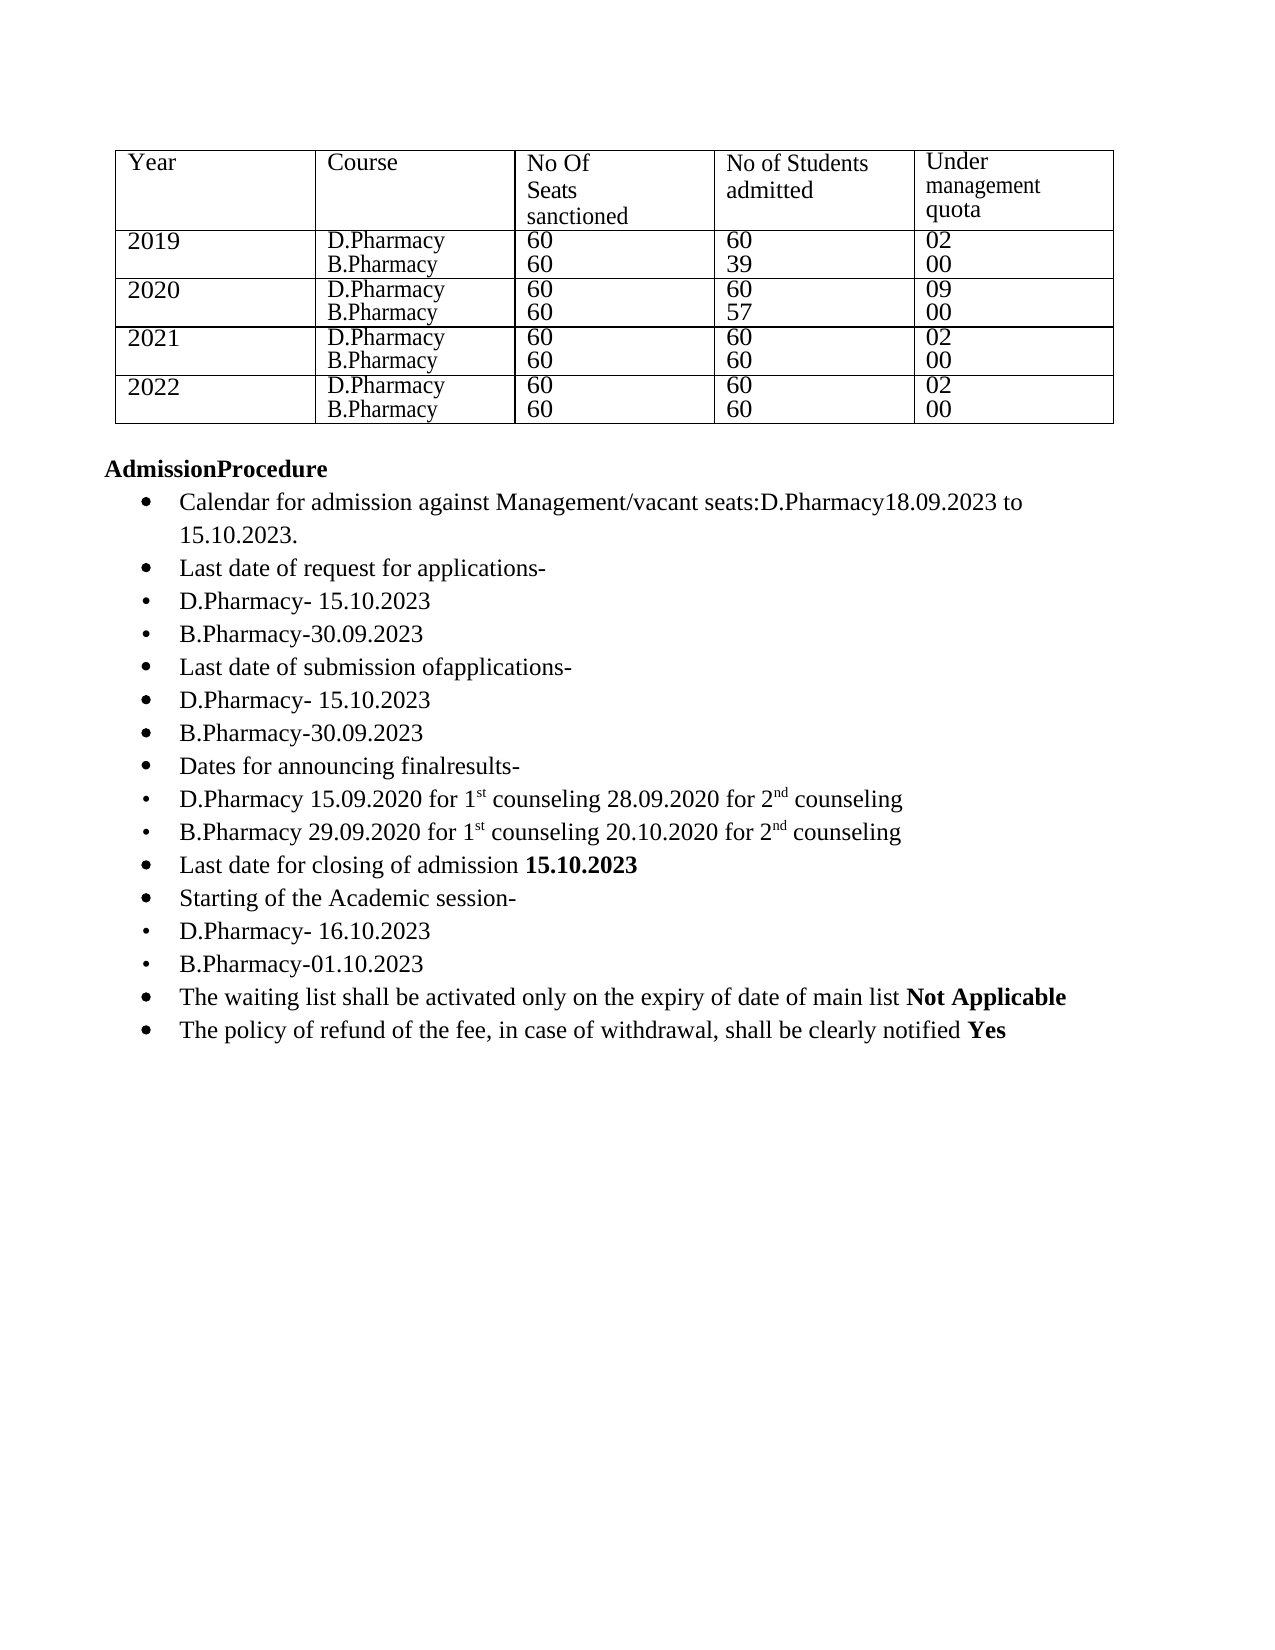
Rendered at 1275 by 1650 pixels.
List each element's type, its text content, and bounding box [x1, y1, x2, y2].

table_cell 02 00 [915, 376, 1113, 423]
table_cell 60 60 [516, 328, 714, 375]
table_cell 60 60 [715, 328, 914, 375]
list The policy of refund of the fee, in case of withdrawal, shall be clearly notified Yes [142, 1015, 1177, 1044]
table_header Under management quota [915, 151, 1113, 230]
table_cell 60 60 [516, 231, 714, 278]
table_header Course [316, 151, 514, 230]
table_cell 60 60 [516, 376, 714, 423]
list D.Pharmacy 15.09.2020 for 1st counseling 28.09.2020 for 2nd counseling [142, 784, 1177, 813]
table_cell 2022 [116, 376, 315, 423]
list D.Pharmacy- 15.10.2023 [142, 586, 551, 615]
list Dates for announcing finalresults- [142, 751, 1177, 780]
table_cell D.Pharmacy B.Pharmacy [316, 376, 514, 423]
table_cell 2020 [116, 279, 315, 326]
list B.Pharmacy-01.10.2023 [142, 949, 1177, 978]
list D.Pharmacy- 15.10.2023 [142, 685, 551, 714]
table_header No Of Seats sanctioned [516, 151, 714, 230]
table_cell 60 57 [715, 279, 914, 326]
list Last date of submission ofapplications- [142, 652, 578, 681]
list Starting of the Academic session- [142, 883, 1177, 912]
table_cell D.Pharmacy B.Pharmacy [316, 231, 514, 278]
list B.Pharmacy-30.09.2023 [142, 619, 551, 648]
table_cell 60 39 [715, 231, 914, 278]
table_cell 09 00 [915, 279, 1113, 326]
table_cell 2021 [116, 328, 315, 375]
text AdmissionProcedure [104, 454, 1177, 483]
list Last date of request for applications- [142, 553, 551, 582]
table_header No of Students admitted [715, 151, 914, 230]
list D.Pharmacy- 16.10.2023 [142, 916, 1177, 945]
list Calendar for admission against Management/vacant seats:D.Pharmacy18.09.2023 to 15.10.2023. [142, 487, 1042, 549]
table_cell D.Pharmacy B.Pharmacy [316, 328, 514, 375]
table_cell 60 60 [516, 279, 714, 326]
list Last date for closing of admission 15.10.2023 [142, 850, 1177, 879]
list B.Pharmacy-30.09.2023 [142, 718, 551, 747]
table_cell 2019 [116, 231, 315, 278]
table_cell D.Pharmacy B.Pharmacy [316, 279, 514, 326]
table_header Year [116, 151, 315, 230]
list B.Pharmacy 29.09.2020 for 1st counseling 20.10.2020 for 2nd counseling [142, 817, 1177, 846]
table_cell 02 00 [915, 328, 1113, 375]
table_cell 60 60 [715, 376, 914, 423]
table_cell 02 00 [915, 231, 1113, 278]
list The waiting list shall be activated only on the expiry of date of main list Not Applicable [142, 982, 1177, 1011]
